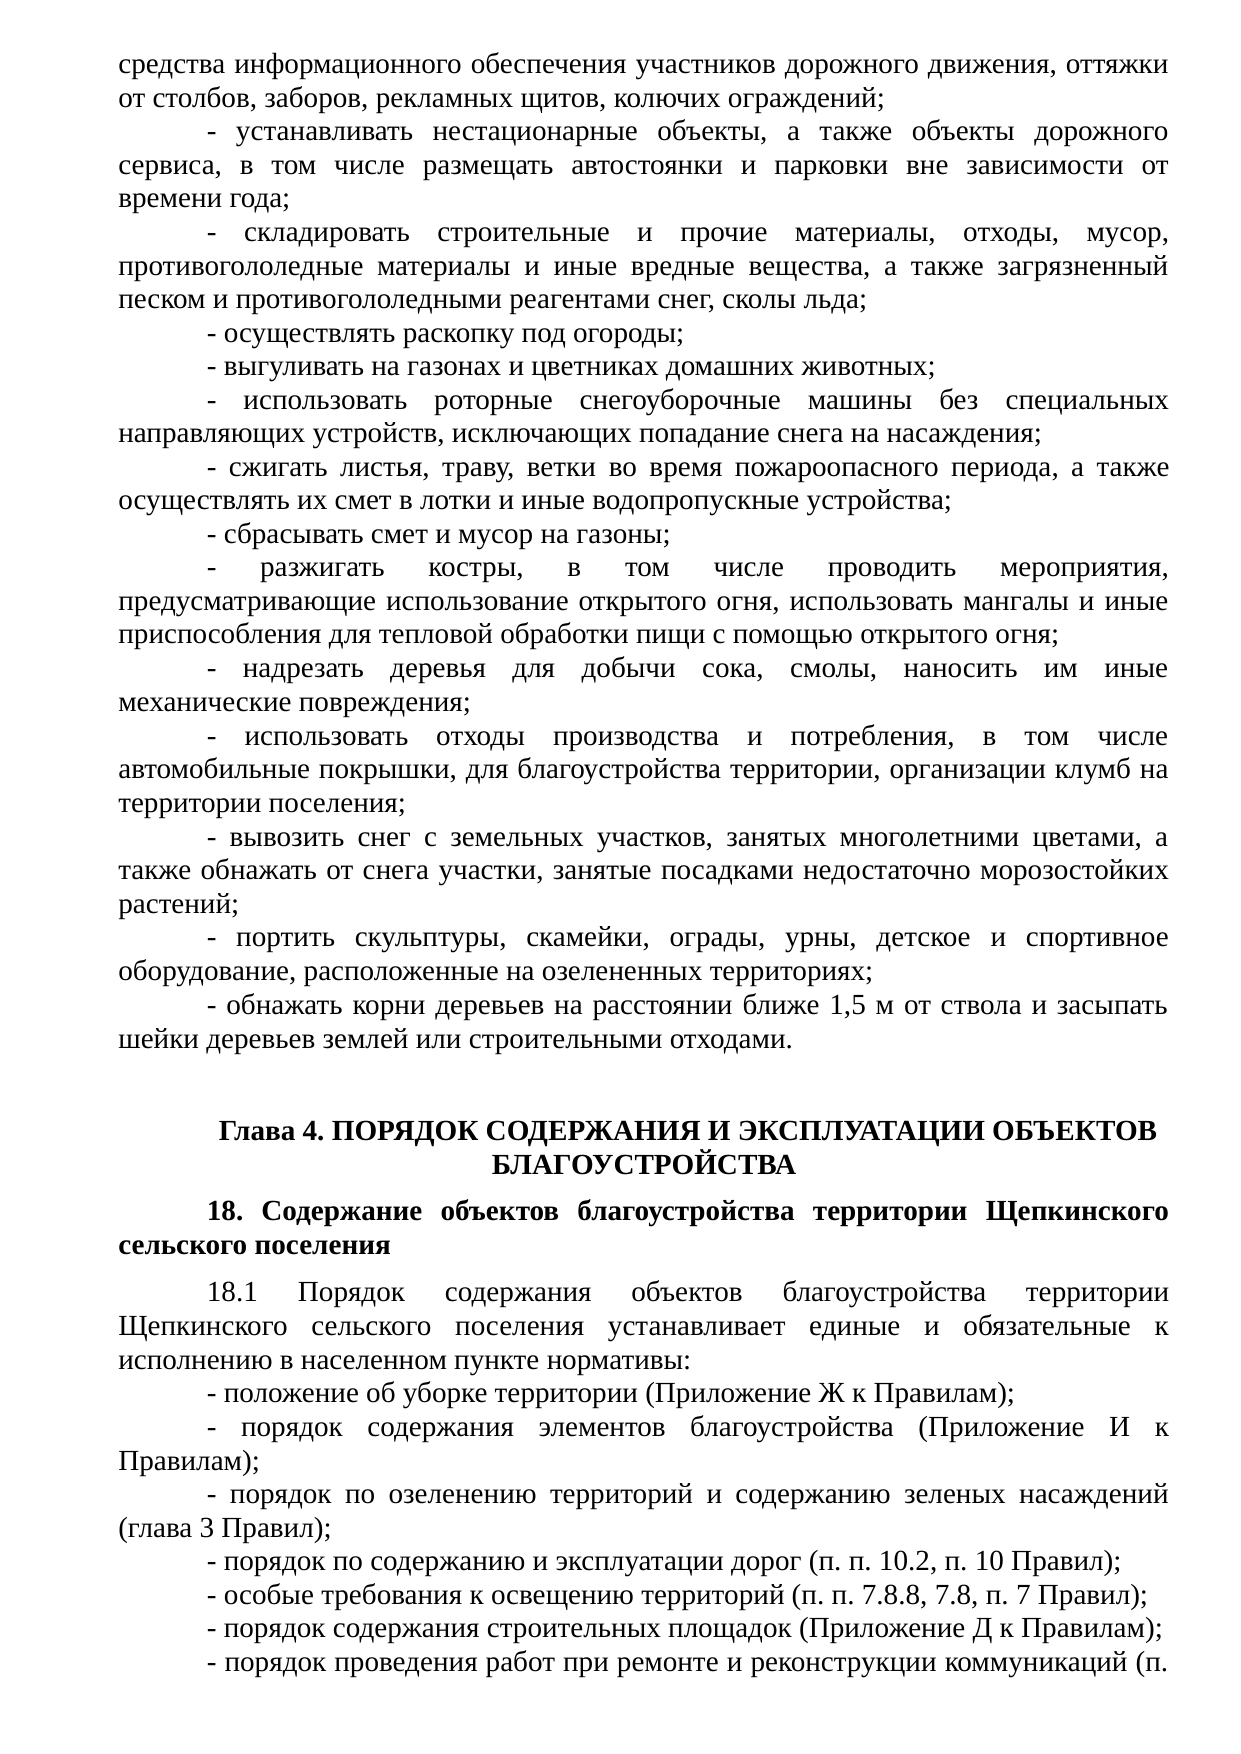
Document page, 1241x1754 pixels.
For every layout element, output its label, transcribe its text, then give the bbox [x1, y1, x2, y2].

text - особые требования к освещению территорий (п. п. 7.8.8, 7.8, п. 7 Правил); [118, 1577, 1169, 1611]
text - сжигать листья, траву, ветки во время пожароопасного периода, а также осуществлять их смет в лотки и иные водопропускные устройства; [118, 449, 1169, 516]
text - порядок по озеленению территорий и содержанию зеленых насаждений (глава 3 Правил); [118, 1477, 1169, 1544]
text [118, 47, 1169, 114]
text - портить скульптуры, скамейки, ограды, урны, детское и спортивное оборудование, расположенные на озелененных территориях; [118, 920, 1169, 988]
text - надрезать деревья для добычи сока, смолы, наносить им иные механические повреждения; [118, 651, 1169, 718]
text 18.1 Порядок содержания объектов благоустройства территории Щепкинского сельского поселения устанавливает единые и обязательные к исполнению в населенном пункте нормативы: [118, 1274, 1169, 1376]
text - порядок содержания элементов благоустройства (Приложение И к Правилам); [118, 1409, 1169, 1477]
text - разжигать костры, в том числе проводить мероприятия, предусматривающие использование открытого огня, использовать мангалы и иные приспособления для тепловой обработки пищи с помощью открытого огня; [118, 550, 1169, 651]
text - выгуливать на газонах и цветниках домашних животных; [118, 349, 1169, 382]
text 18. Содержание объектов благоустройства территории Щепкинского сельского поселения [118, 1194, 1169, 1262]
text - сбрасывать смет и мусор на газоны; [118, 516, 1169, 550]
text - вывозить снег с земельных участков, занятых многолетними цветами, а также обнажать от снега участки, занятые посадками недостаточно морозостойких растений; [118, 819, 1169, 920]
text - порядок по содержанию и эксплуатации дорог (п. п. 10.2, п. 10 Правил); [118, 1544, 1169, 1577]
text - положение об уборке территории (Приложение Ж к Правилам); [118, 1376, 1169, 1409]
text - порядок содержания строительных площадок (Приложение Д к Правилам); [118, 1611, 1169, 1644]
text Глава 4. ПОРЯДОК СОДЕРЖАНИЯ И ЭКСПЛУАТАЦИИ ОБЪЕКТОВ БЛАГОУСТРОЙСТВА [118, 1113, 1169, 1181]
text - использовать роторные снегоуборочные машины без специальных направляющих устройств, исключающих попадание снега на насаждения; [118, 382, 1169, 449]
text - складировать строительные и прочие материалы, отходы, мусор, противогололедные материалы и иные вредные вещества, а также загрязненный песком и противогололедными реагентами снег, сколы льда; [118, 214, 1169, 315]
text - устанавливать нестационарные объекты, а также объекты дорожного сервиса, в том числе размещать автостоянки и парковки вне зависимости от времени года; [118, 114, 1169, 214]
text - осуществлять раскопку под огороды; [118, 315, 1169, 349]
text - обнажать корни деревьев на расстоянии ближе 1,5 м от ствола и засыпать шейки деревьев землей или строительными отходами. [118, 988, 1169, 1055]
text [118, 1644, 1169, 1678]
text - использовать отходы производства и потребления, в том числе автомобильные покрышки, для благоустройства территории, организации клумб на территории поселения; [118, 718, 1169, 819]
